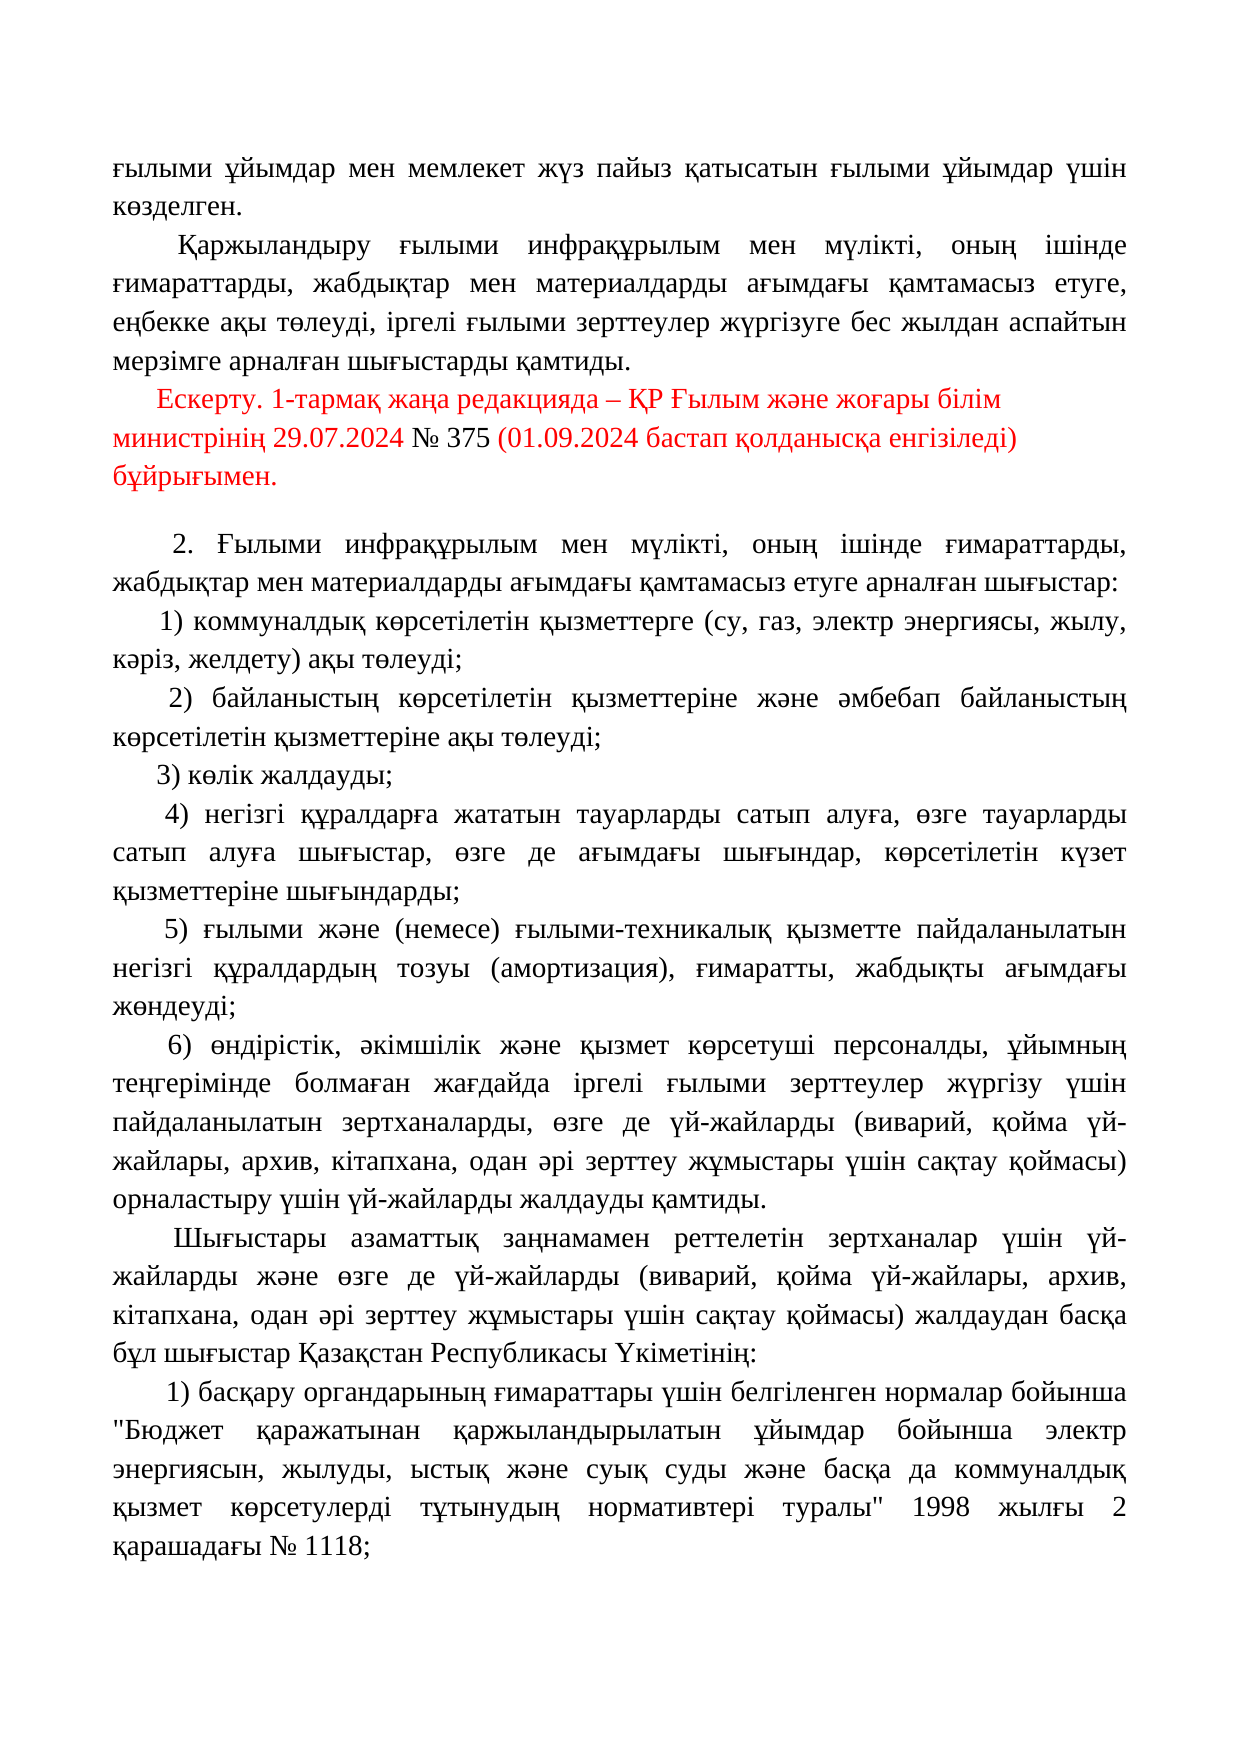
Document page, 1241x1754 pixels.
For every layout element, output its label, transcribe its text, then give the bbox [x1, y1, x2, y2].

text 2) байланыстың көрсетілетін қызметтеріне және әмбебап байланыстың көрсетілетін қызметтеріне ақы төлеуді; [112, 680, 1128, 752]
text 3) көлік жалдауды; [112, 757, 1128, 791]
text Қаржыландыру ғылыми инфрақұрылым мен мүлікті, оның ішінде ғимараттарды, жабдықтар мен материалдарды ағымдағы қамтамасыз етуге, еңбекке ақы төлеуді, іргелі ғылыми зерттеулер жүргізуге бес жылдан аспайтын мерзімге арналған шығыстарды қамтиды. [112, 227, 1128, 376]
text 2. Ғылыми инфрақұрылым мен мүлікті, оның ішінде ғимараттарды, жабдықтар мен материалдарды ағымдағы қамтамасыз етуге арналған шығыстар: [112, 526, 1128, 598]
text 5) ғылыми және (немесе) ғылыми-техникалық қызметте пайдаланылатын негізгі құралдардың тозуы (амортизация), ғимаратты, жабдықты ағымдағы жөндеуді; [112, 911, 1128, 1022]
text Ескерту. 1-тармақ жаңа редакцияда – ҚР Ғылым және жоғары білім министрінің 29.07.2024 № 375 (01.09.2024 бастап қолданысқа енгізіледі) бұйрығымен. [112, 381, 1128, 522]
text 4) негізгі құралдарға жататын тауарларды сатып алуға, өзге тауарларды сатып алуға шығыстар, өзге де ағымдағы шығындар, көрсетілетін күзет қызметтеріне шығындарды; [112, 796, 1128, 906]
text 1) коммуналдық көрсетілетін қызметтерге (су, газ, электр энергиясы, жылу, кәріз, желдету) ақы төлеуді; [112, 603, 1128, 675]
text Шығыстары азаматтық заңнамамен реттелетін зертханалар үшін үй-жайларды және өзге де үй-жайларды (виварий, қойма үй-жайлары, архив, кітапхана, одан әрі зерттеу жұмыстары үшін сақтау қоймасы) жалдаудан басқа бұл шығыстар Қазақстан Республикасы Үкіметінің: [112, 1220, 1128, 1369]
text 6) өндірістік, әкімшілік және қызмет көрсетуші персоналды, ұйымның теңгерімінде болмаған жағдайда іргелі ғылыми зерттеулер жүргізу үшін пайдаланылатын зертханаларды, өзге де үй-жайларды (виварий, қойма үй-жайлары, архив, кітапхана, одан әрі зерттеу жұмыстары үшін сақтау қоймасы) орналастыру үшін үй-жайларды жалдауды қамтиды. [112, 1027, 1128, 1215]
